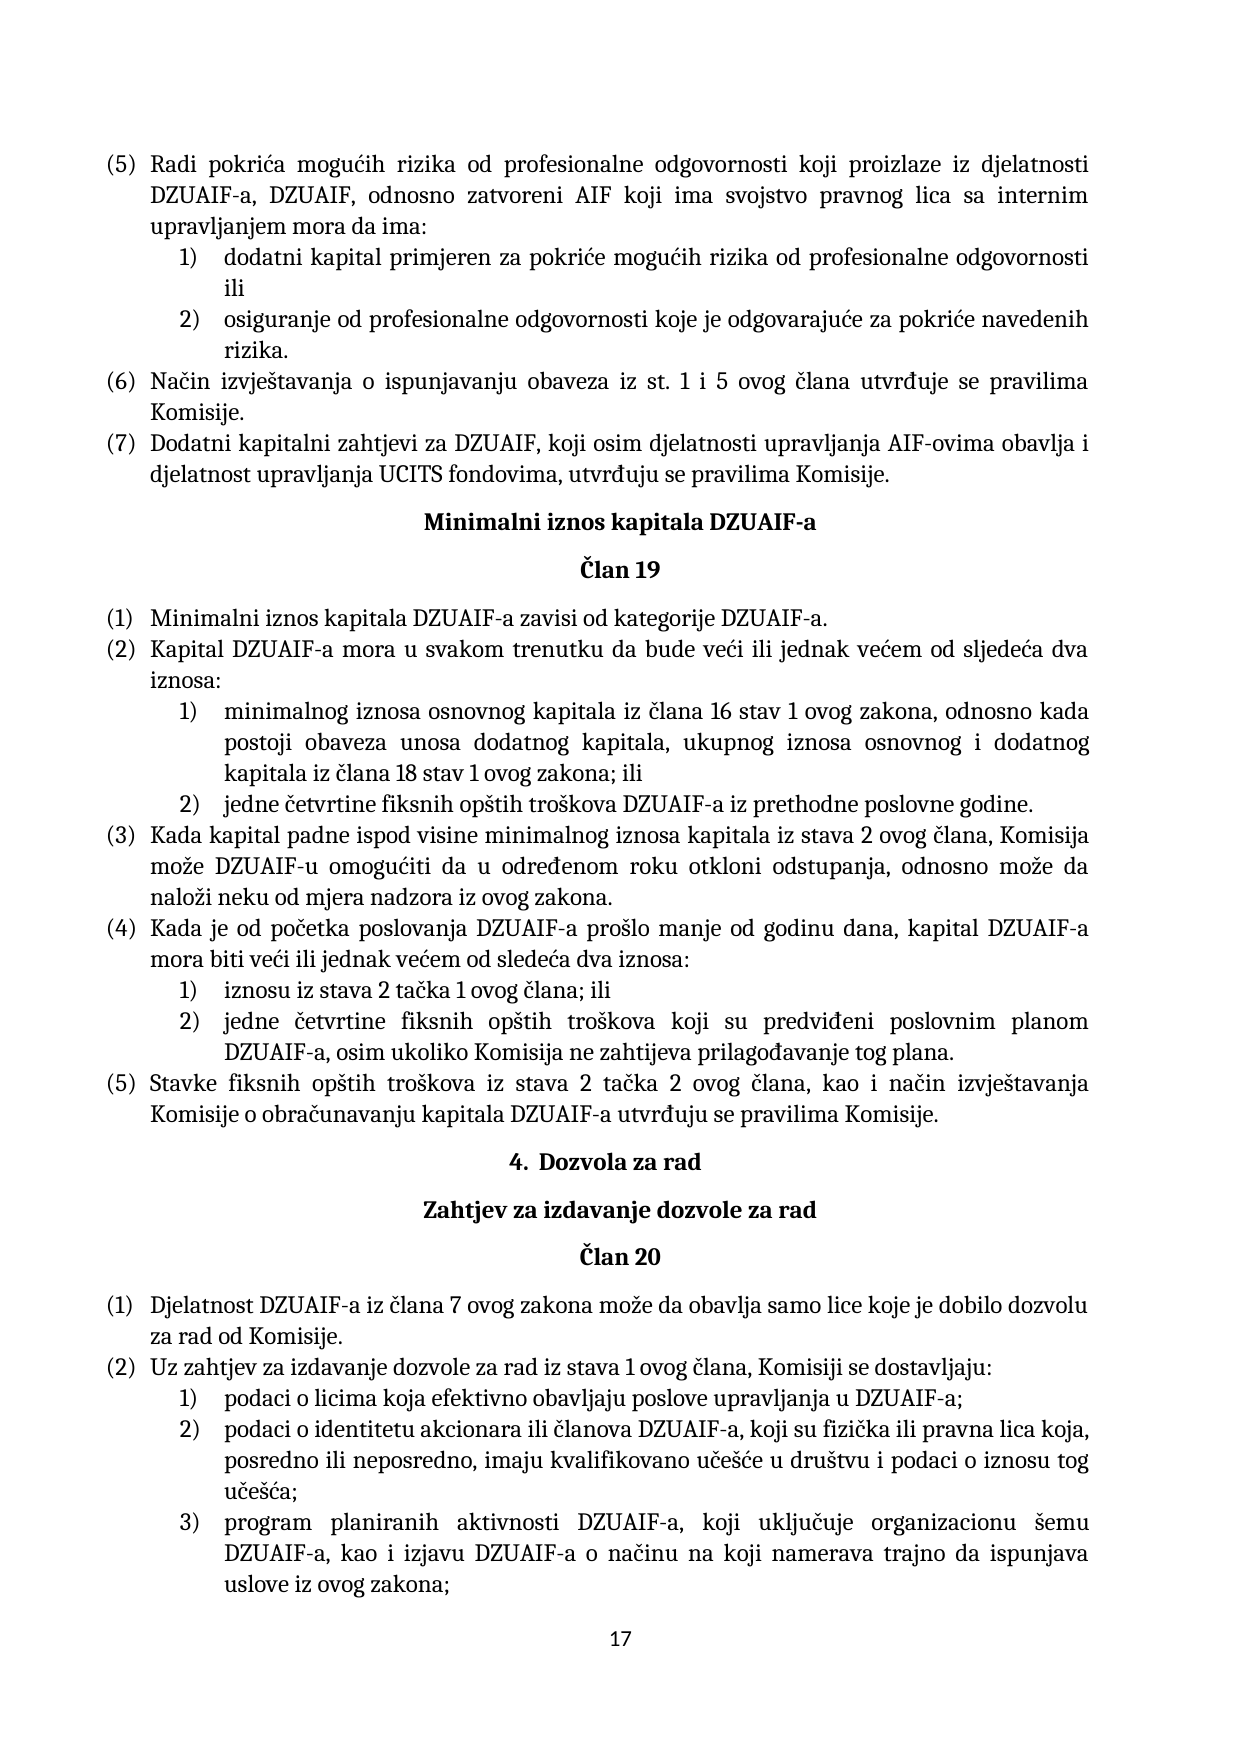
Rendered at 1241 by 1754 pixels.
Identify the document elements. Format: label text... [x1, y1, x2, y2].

list Dodatni kapitalni zahtjevi za DZUAIF, koji osim djelatnosti upravljanja AIF-ovima obavlja i djelatnost upravljanja UCITS fondovima, utvrđuju se pravilima Komisije. [106, 429, 1090, 489]
list osiguranje od profesionalne odgovornosti koje je odgovarajuće za pokriće navedenih rizika. [179, 305, 1090, 365]
list Kada kapital padne ispod visine minimalnog iznosa kapitala iz stava 2 ovog člana, Komisija može DZUAIF-u omogućiti da u određenom roku otkloni odstupanja, odnosno može da naloži neku od mjera nadzora iz ovog zakona. [106, 821, 1090, 912]
list jedne četvrtine fiksnih opštih troškova DZUAIF-a iz prethodne poslovne godine. [179, 790, 1090, 818]
list Kapital DZUAIF-a mora u svakom trenutku da bude veći ili jednak većem od sljedeća dva iznosa: [106, 634, 1090, 694]
list Djelatnost DZUAIF-a iz člana 7 ovog zakona može da obavlja samo lice koje je dobilo dozvolu za rad od Komisije. [106, 1291, 1090, 1351]
list podaci o identitetu akcionara ili članova DZUAIF-a, koji su fizička ili pravna lica koja, posredno ili neposredno, imaju kvalifikovano učešće u društvu i podaci o iznosu tog učešća; [179, 1415, 1090, 1506]
text Član 20 [150, 1243, 1090, 1272]
list Stavke fiksnih opštih troškova iz stava 2 tačka 2 ovog člana, kao i način izvještavanja Komisije o obračunavanju kapitala DZUAIF-a utvrđuju se pravilima Komisije. [106, 1069, 1090, 1129]
list jedne četvrtine fiksnih opštih troškova koji su predviđeni poslovnim planom DZUAIF-a, osim ukoliko Komisija ne zahtijeva prilagođavanje tog plana. [179, 1007, 1090, 1067]
list Način izvještavanja o ispunjavanju obaveza iz st. 1 i 5 ovog člana utvrđuje se pravilima Komisije. [106, 367, 1090, 427]
list Radi pokrića mogućih rizika od profesionalne odgovornosti koji proizlaze iz djelatnosti DZUAIF-a, DZUAIF, odnosno zatvoreni AIF koji ima svojstvo pravnog lica sa internim upravljanjem mora da ima: [106, 150, 1090, 241]
list iznosu iz stava 2 tačka 1 ovog člana; ili [179, 976, 1090, 1005]
list dodatni kapital primjeren za pokriće mogućih rizika od profesionalne odgovornosti ili [179, 243, 1090, 303]
text Član 19 [150, 556, 1090, 584]
list minimalnog iznosa osnovnog kapitala iz člana 16 stav 1 ovog zakona, odnosno kada postoji obaveza unosa dodatnog kapitala, ukupnog iznosa osnovnog i dodatnog kapitala iz člana 18 stav 1 ovog zakona; ili [179, 697, 1090, 787]
list podaci o licima koja efektivno obavljaju poslove upravljanja u DZUAIF-a; [179, 1384, 1090, 1413]
text Minimalni iznos kapitala DZUAIF-a [150, 508, 1090, 537]
list Dozvola za rad [120, 1148, 1090, 1177]
list program planiranih aktivnosti DZUAIF-a, koji uključuje organizacionu šemu DZUAIF-a, kao i izjavu DZUAIF-a o načinu na koji namerava trajno da ispunjava uslove iz ovog zakona; [179, 1508, 1090, 1599]
text Zahtjev za izdavanje dozvole za rad [150, 1196, 1090, 1224]
list Minimalni iznos kapitala DZUAIF-a zavisi od kategorije DZUAIF-a. [106, 603, 1090, 632]
list Uz zahtjev za izdavanje dozvole za rad iz stava 1 ovog člana, Komisiji se dostavljaju: [106, 1353, 1090, 1382]
list Kada je od početka poslovanja DZUAIF-a prošlo manje od godinu dana, kapital DZUAIF-a mora biti veći ili jednak većem od sledeća dva iznosa: [106, 914, 1090, 974]
